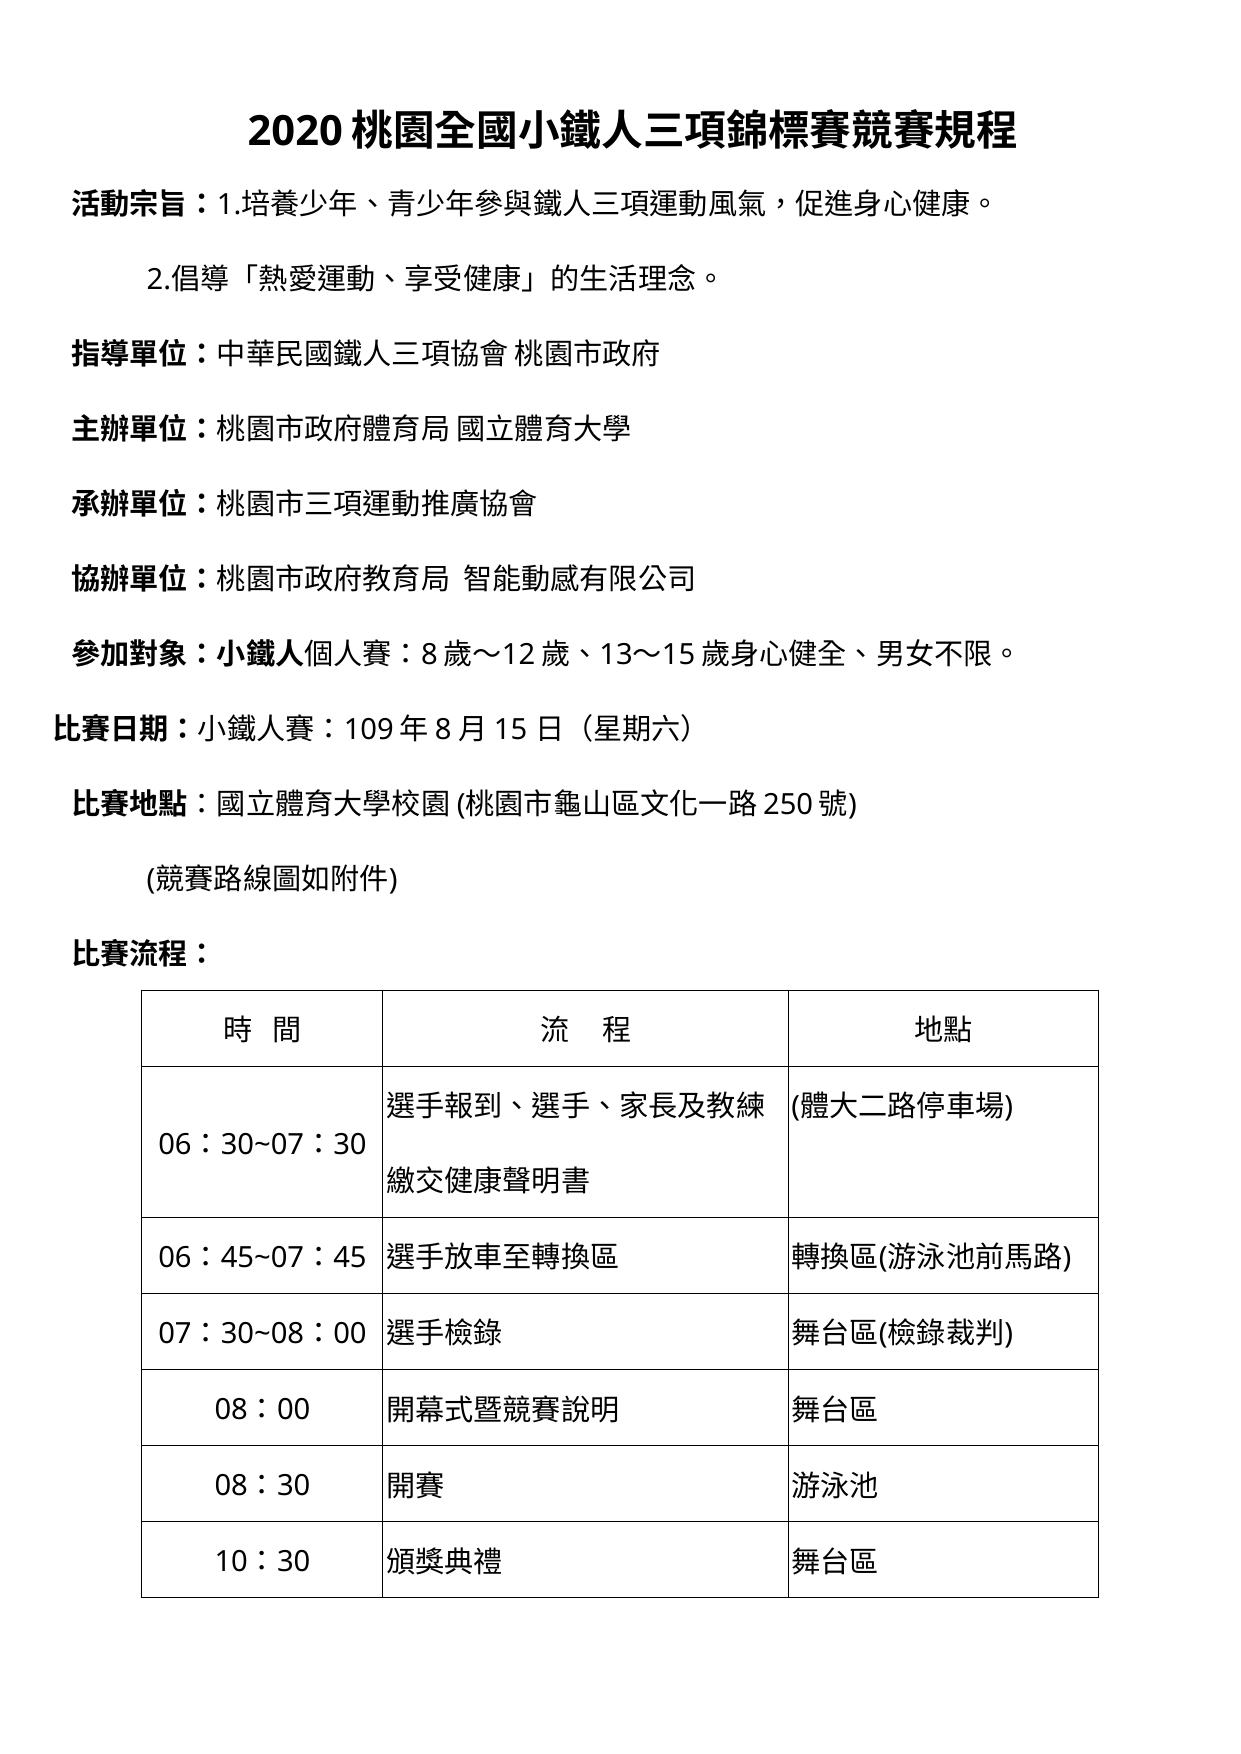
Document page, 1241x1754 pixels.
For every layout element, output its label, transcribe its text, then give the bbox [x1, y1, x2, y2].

table_cell 選手檢錄 [383, 1294, 788, 1369]
table_header 流 程 [383, 991, 788, 1066]
text 活動宗旨：1.培養少年、青少年參與鐵人三項運動風氣，促進身心健康。 [71, 164, 1169, 239]
text 2.倡導「熱愛運動、享受健康」的生活理念。 [71, 239, 1169, 314]
table_cell 08：30 [142, 1446, 382, 1521]
table_cell 06：45~07：45 [142, 1218, 382, 1293]
text 協辦單位：桃園市政府教育局 智能動感有限公司 [71, 539, 1169, 614]
text 指導單位：中華民國鐵人三項協會 桃園市政府 [71, 314, 1169, 389]
table_header 時 間 [142, 991, 382, 1066]
table_cell 選手報到、選手、家長及教練繳交健康聲明書 [383, 1067, 788, 1217]
table_header 地點 [789, 991, 1098, 1066]
table_cell 頒獎典禮 [383, 1522, 788, 1597]
text 2020桃園全國小鐵人三項錦標賽競賽規程 [96, 89, 1169, 164]
text 比賽日期：小鐵人賽：109年8 月15 日（星期六） [29, 689, 1169, 764]
table_cell 開賽 [383, 1446, 788, 1521]
table_cell 選手放車至轉換區 [383, 1218, 788, 1293]
table_cell 08：00 [142, 1370, 382, 1445]
text 比賽地點：國立體育大學校園 (桃園市龜山區文化一路250號) [71, 764, 1169, 839]
text 參加對象：小鐵人個人賽：8歲～12歲、13～15歲身心健全、男女不限。 [71, 614, 1169, 689]
table_cell 游泳池 [789, 1446, 1098, 1521]
text 承辦單位：桃園市三項運動推廣協會 [71, 464, 1169, 539]
text 比賽流程： [71, 914, 1169, 989]
table_cell 開幕式暨競賽說明 [383, 1370, 788, 1445]
table_cell 10：30 [142, 1522, 382, 1597]
table_cell (體大二路停車場) [789, 1067, 1098, 1217]
table_cell 06：30~07：30 [142, 1067, 382, 1217]
table_cell 舞台區 [789, 1522, 1098, 1597]
table_cell 舞台區(檢錄裁判) [789, 1294, 1098, 1369]
table_cell 舞台區 [789, 1370, 1098, 1445]
text 主辦單位：桃園市政府體育局 國立體育大學 [71, 389, 1169, 464]
table_cell 轉換區(游泳池前馬路) [789, 1218, 1098, 1293]
text (競賽路線圖如附件) [71, 839, 1169, 914]
table_cell 07：30~08：00 [142, 1294, 382, 1369]
